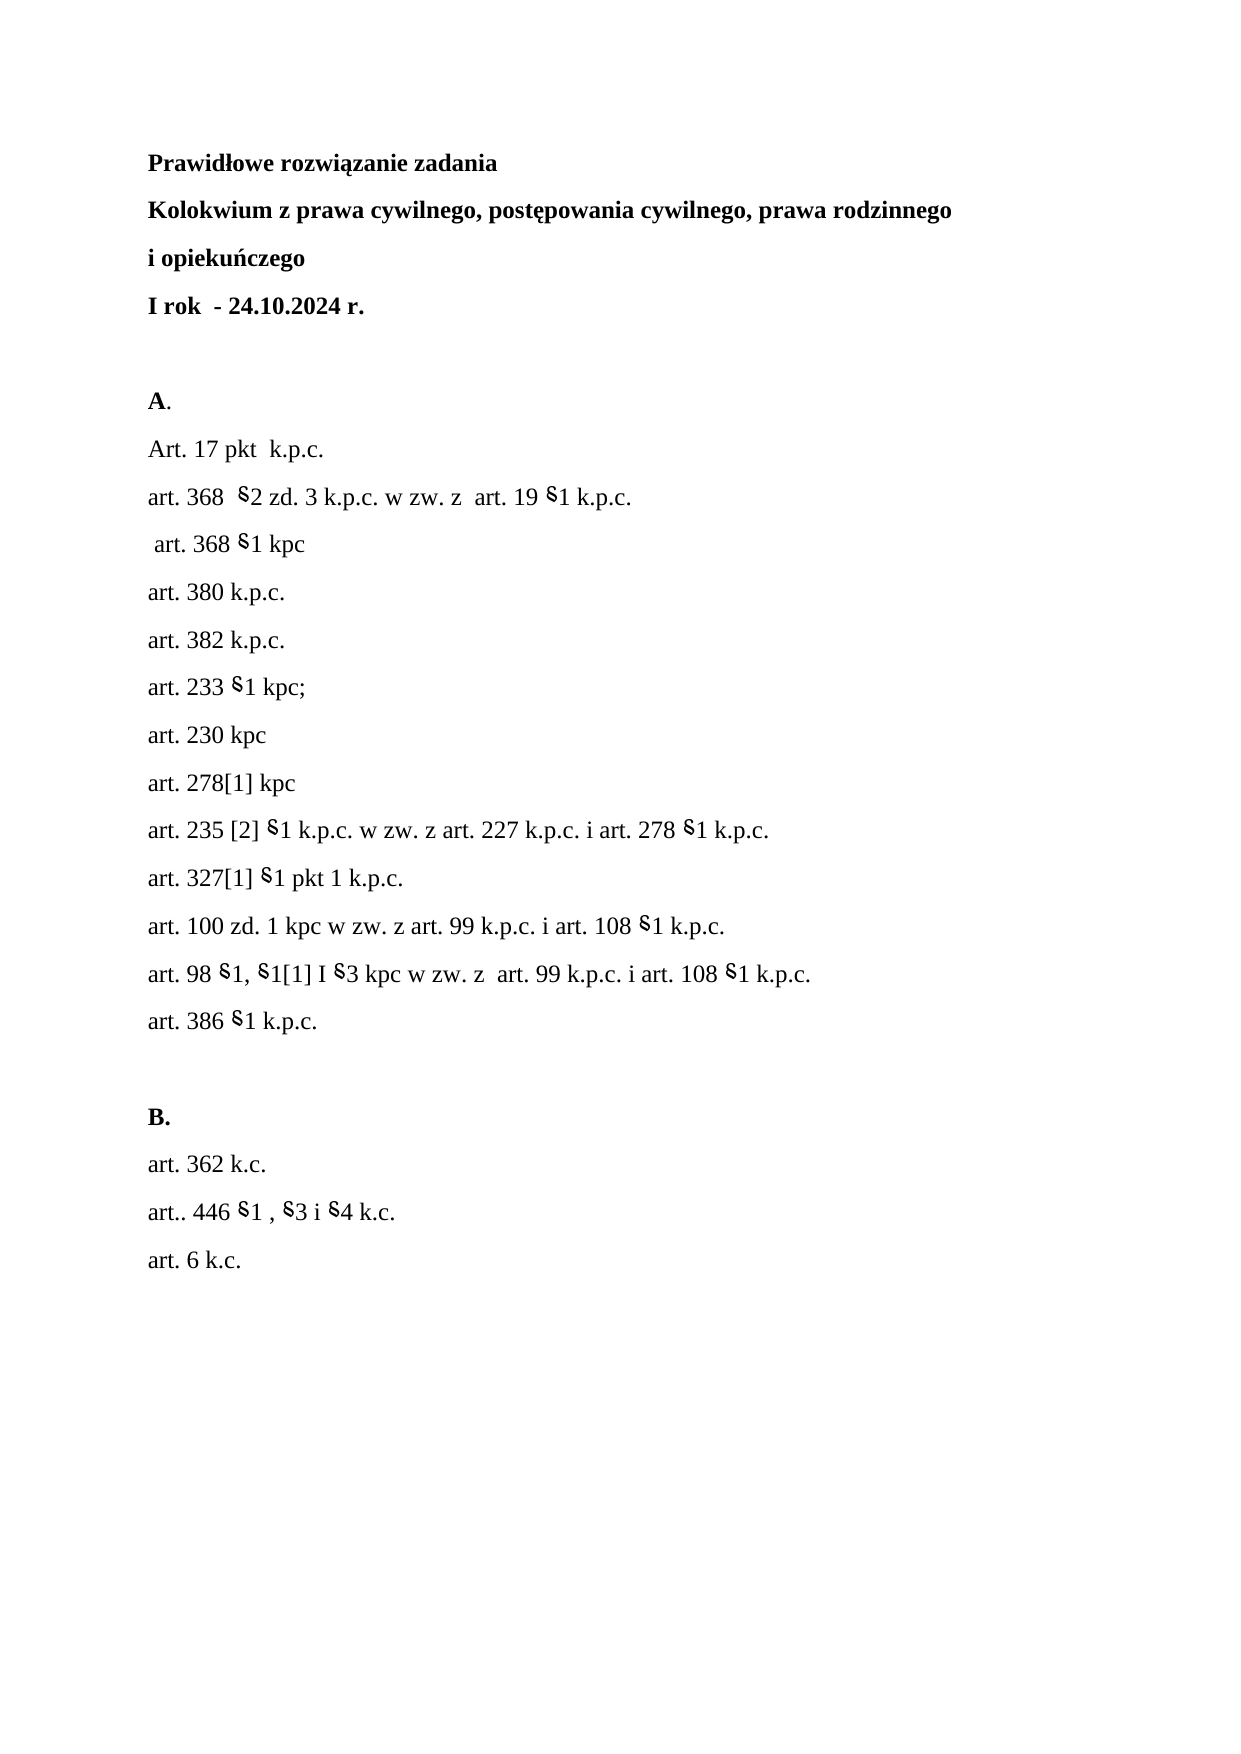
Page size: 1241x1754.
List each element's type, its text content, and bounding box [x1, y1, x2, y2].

text B. [148, 1102, 1093, 1131]
text art. 233 ⸹1 kpc; [148, 672, 1093, 701]
text art. 278[1] kpc [148, 768, 1093, 797]
text A. [148, 386, 1093, 415]
text art. 362 k.c. [148, 1149, 1093, 1178]
text Prawidłowe rozwiązanie zadania [148, 148, 1093, 176]
text art. 327[1] ⸹1 pkt 1 k.p.c. [148, 863, 1093, 892]
text art. 6 k.c. [148, 1245, 1093, 1274]
text Art. 17 pkt k.p.c. [148, 434, 1093, 463]
text art. 380 k.p.c. [148, 577, 1093, 606]
text Kolokwium z prawa cywilnego, postępowania cywilnego, prawa rodzinnego [148, 195, 1093, 224]
text art. 100 zd. 1 kpc w zw. z art. 99 k.p.c. i art. 108 ⸹1 k.p.c. [148, 911, 1093, 940]
text art.. 446 ⸹1 , ⸹3 i ⸹4 k.c. [148, 1197, 1093, 1226]
text I rok - 24.10.2024 r. [148, 291, 1093, 319]
text art. 230 kpc [148, 720, 1093, 749]
text art. 382 k.p.c. [148, 625, 1093, 653]
text art. 368 ⸹1 kpc [148, 529, 1093, 558]
text art. 386 ⸹1 k.p.c. [148, 1006, 1093, 1035]
text art. 368 ⸹2 zd. 3 k.p.c. w zw. z art. 19 ⸹1 k.p.c. [148, 482, 1093, 510]
text art. 235 [2] ⸹1 k.p.c. w zw. z art. 227 k.p.c. i art. 278 ⸹1 k.p.c. [148, 816, 1093, 844]
text art. 98 ⸹1, ⸹1[1] I ⸹3 kpc w zw. z art. 99 k.p.c. i art. 108 ⸹1 k.p.c. [148, 959, 1093, 987]
text i opiekuńczego [148, 243, 1093, 272]
